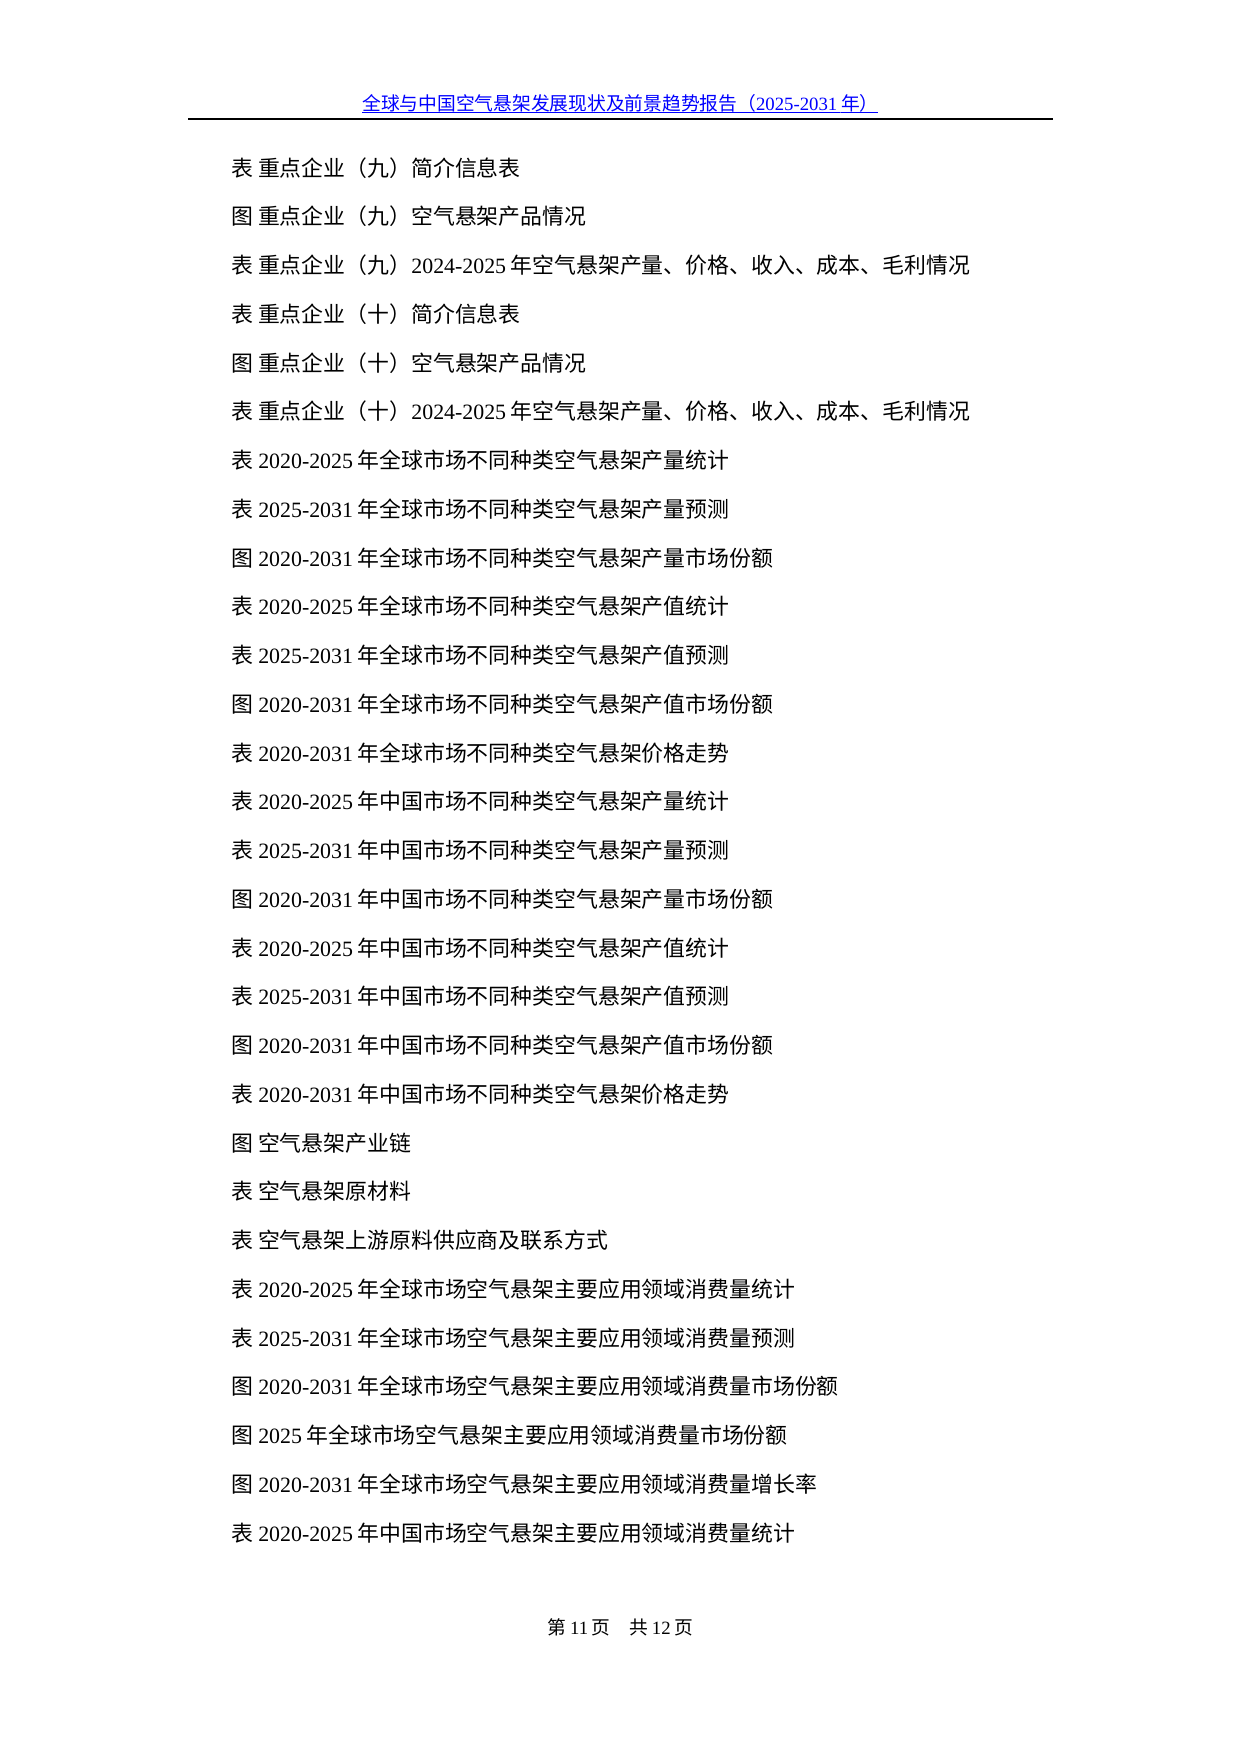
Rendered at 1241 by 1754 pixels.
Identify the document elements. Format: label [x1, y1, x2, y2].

text [187, 150, 1053, 1548]
